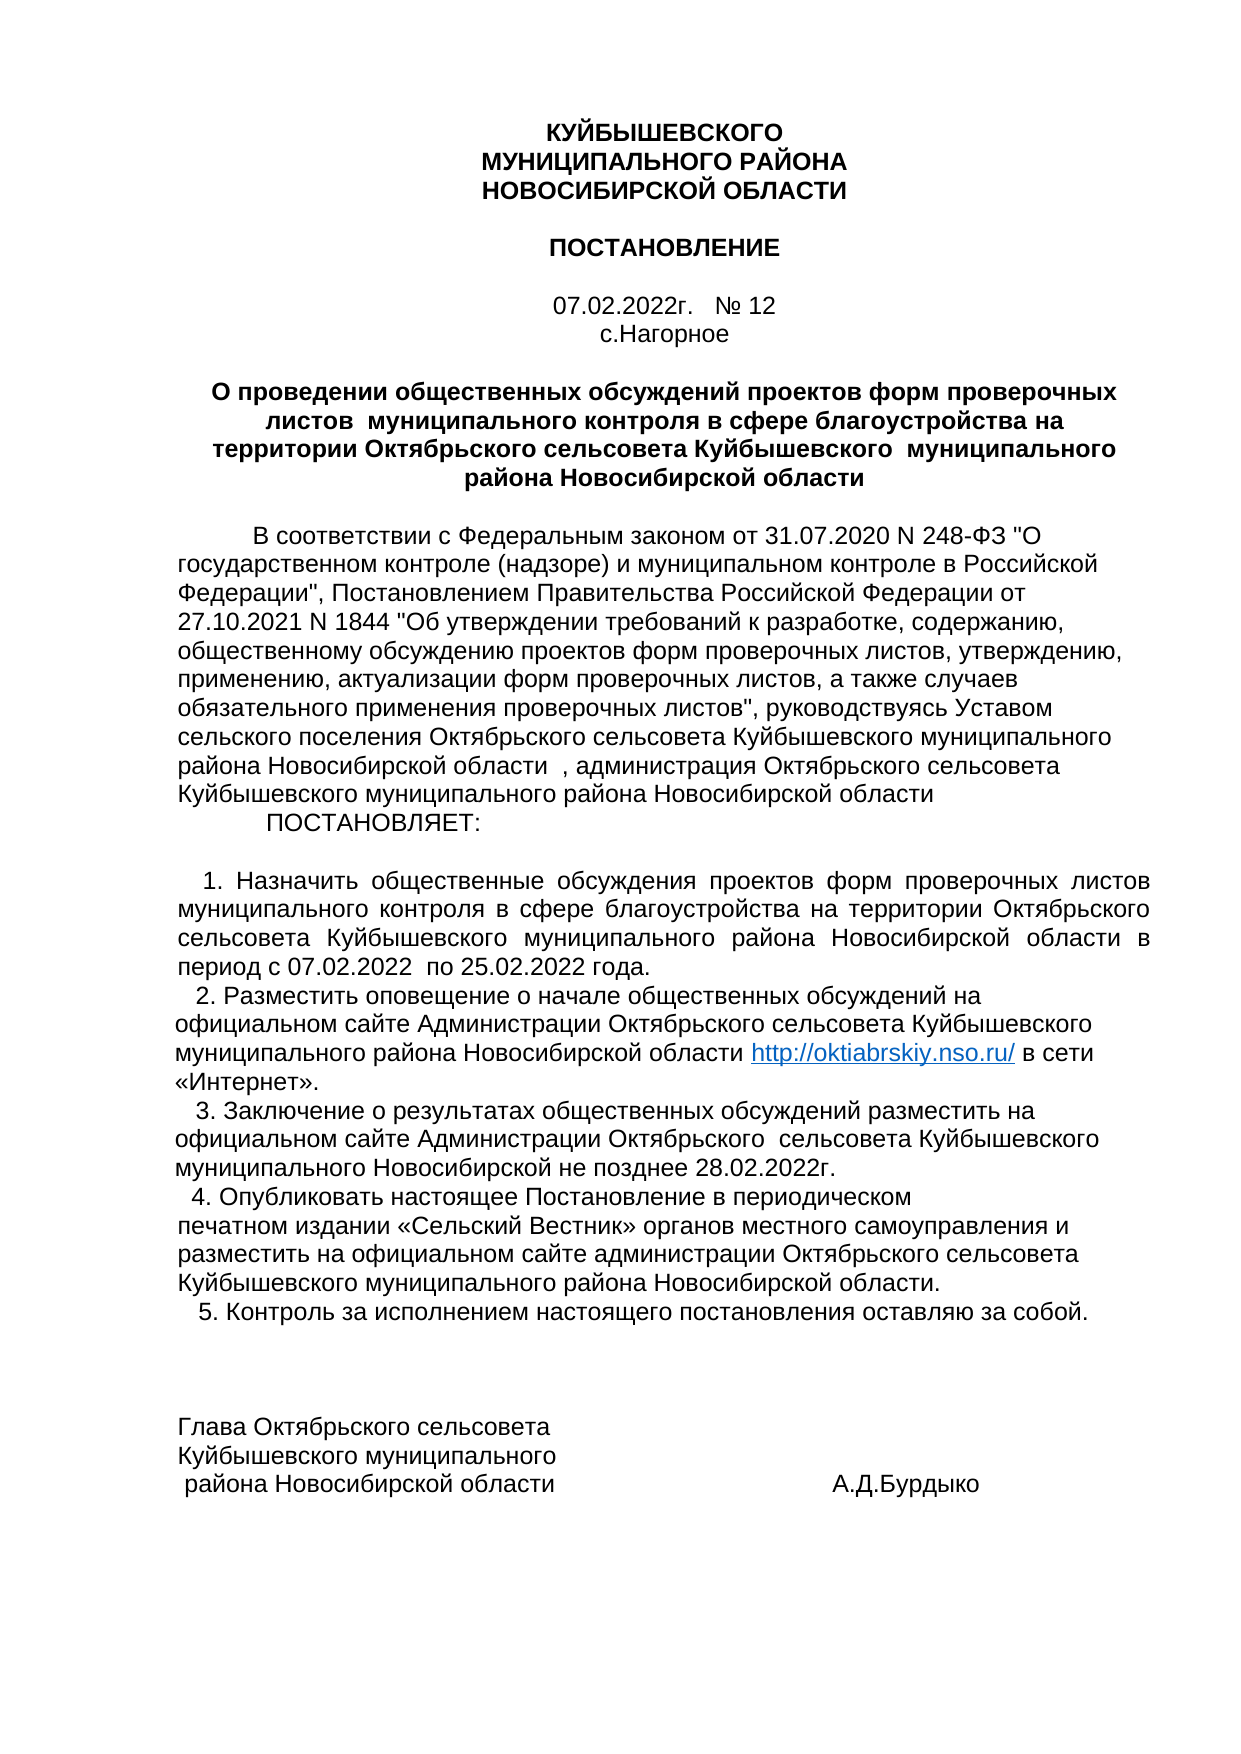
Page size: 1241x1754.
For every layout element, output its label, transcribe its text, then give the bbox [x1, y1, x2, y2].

text постановляет: [174, 808, 1152, 837]
text 4. Опубликовать настоящее Постановление в периодическом [177, 1182, 1152, 1211]
text района Новосибирской области А.Д.Бурдыко [177, 1469, 1152, 1498]
text с.Нагорное [177, 319, 1152, 348]
text В соответствии с Федеральным законом от 31.07.2020 N 248-ФЗ "О государственном контроле (надзоре) и муниципальном контроле в Российской Федерации", Постановлением Правительства Российской Федерации от 27.10.2021 N 1844 "Об утверждении требований к разработке, содержанию, общественному обсуждению проектов форм проверочных листов, утверждению, применению, актуализации форм проверочных листов, а также случаев обязательного применения проверочных листов", руководствуясь Уставом сельского поселения Октябрьского сельсовета Куйбышевского муниципального района Новосибирской области , администрация Октябрьского сельсовета Куйбышевского муниципального района Новосибирской области [177, 521, 1152, 808]
text печатном издании «Сельский Вестник» органов местного самоуправления и разместить на официальном сайте администрации Октябрьского сельсовета Куйбышевского муниципального района Новосибирской области. [177, 1211, 1152, 1297]
text территории Октябрьского сельсовета Куйбышевского муниципального района Новосибирской области [177, 434, 1152, 492]
text ПОСТАНОВЛЕНИЕ [177, 233, 1152, 262]
text О проведении общественных обсуждений проектов форм проверочных листов муниципального контроля в сфере благоустройства на [177, 377, 1152, 434]
text 1. Назначить общественные обсуждения проектов форм проверочных листов муниципального контроля в сфере благоустройства на территории Октябрьского сельсовета Куйбышевского муниципального района Новосибирской области в период с 07.02.2022 по 25.02.2022 года. [177, 866, 1152, 981]
text 3. Заключение о результатах общественных обсуждений разместить на официальном сайте Администрации Октябрьского сельсовета Куйбышевского муниципального Новосибирской не позднее 28.02.2022г. [174, 1096, 1152, 1182]
text Куйбышевского муниципального [177, 1441, 1152, 1469]
text МУНИЦИПАЛЬНОГО РАЙОНА [177, 147, 1152, 176]
text 2. Разместить оповещение о начале общественных обсуждений на официальном сайте Администрации Октябрьского сельсовета Куйбышевского муниципального района Новосибирской области http://oktiabrskiy.nso.ru/ в сети «Интернет». [174, 981, 1152, 1096]
text НОВОСИБИРСКОЙ ОБЛАСТИ [177, 176, 1152, 204]
text 07.02.2022г. № 12 [177, 291, 1152, 319]
text Глава Октябрьского сельсовета [177, 1412, 1152, 1441]
text КУЙБЫШЕВСКОГО [177, 118, 1152, 147]
text 5. Контроль за исполнением настоящего постановления оставляю за собой. [177, 1297, 1152, 1326]
